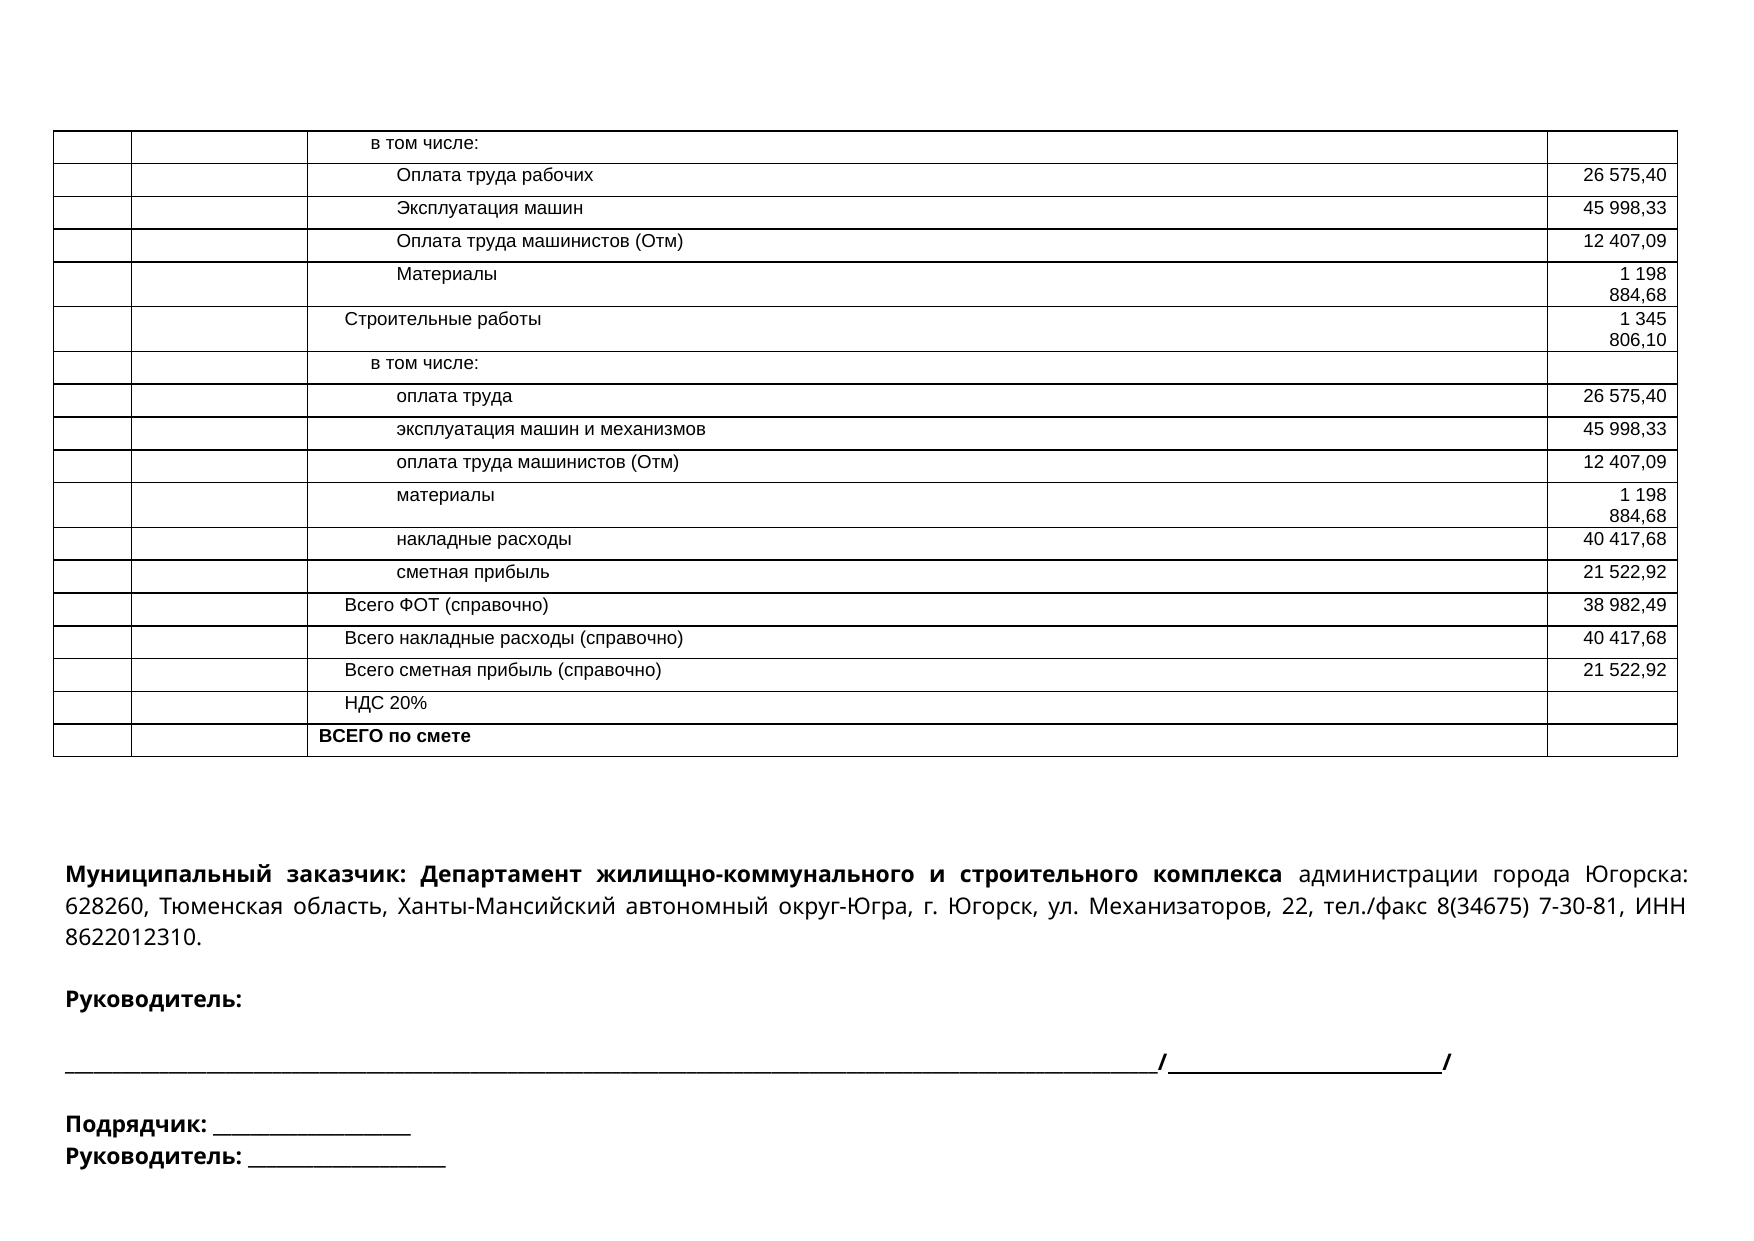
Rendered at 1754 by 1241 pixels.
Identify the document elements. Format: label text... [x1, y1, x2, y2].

table_cell [132, 385, 307, 416]
table_cell [132, 659, 307, 691]
table_cell 26 575,40 [1548, 164, 1677, 196]
table_cell 12 407,09 [1548, 230, 1677, 261]
table_cell в том числе: [308, 352, 1547, 383]
table_cell 21 522,92 [1548, 561, 1677, 592]
table_cell 21 522,92 [1548, 659, 1677, 691]
table_cell [132, 627, 307, 658]
table_cell 1 198 884,68 [1548, 483, 1677, 526]
table_cell эксплуатация машин и механизмов [308, 418, 1547, 449]
table_cell [132, 725, 307, 756]
table_cell [54, 263, 131, 306]
table_cell ВСЕГО по смете [308, 725, 1547, 756]
table_cell 40 417,68 [1548, 528, 1677, 559]
table_cell материалы [308, 483, 1547, 526]
table_cell [54, 692, 131, 723]
text Руководитель: _____________________ [65, 1140, 1689, 1171]
table_cell Оплата труда машинистов (Отм) [308, 230, 1547, 261]
table_cell [54, 594, 131, 625]
table_cell 26 575,40 [1548, 385, 1677, 416]
text Подрядчик: _____________________ [65, 1108, 1689, 1140]
table_cell Эксплуатация машин [308, 197, 1547, 228]
table_cell Строительные работы [308, 307, 1547, 351]
table_cell [132, 418, 307, 449]
table_cell [132, 483, 307, 526]
table_cell в том числе: [308, 132, 1547, 163]
table_cell [132, 197, 307, 228]
table_cell [54, 132, 131, 163]
table_cell [54, 418, 131, 449]
table_cell [54, 528, 131, 559]
table_cell 1 198 884,68 [1548, 263, 1677, 306]
text Руководитель: [65, 983, 1689, 1015]
table_cell 45 998,33 [1548, 197, 1677, 228]
table_cell [54, 725, 131, 756]
table_cell [54, 627, 131, 658]
table_cell Всего ФОТ (справочно) [308, 594, 1547, 625]
table_cell [1548, 132, 1677, 163]
table_cell [54, 451, 131, 482]
table_cell накладные расходы [308, 528, 1547, 559]
table_cell [54, 164, 131, 196]
table_cell [54, 230, 131, 261]
table_cell 38 982,49 [1548, 594, 1677, 625]
table_cell [132, 132, 307, 163]
table_cell [132, 451, 307, 482]
table_cell оплата труда [308, 385, 1547, 416]
table_cell [132, 528, 307, 559]
table_cell [54, 352, 131, 383]
table_cell [54, 483, 131, 526]
table_cell [132, 352, 307, 383]
table_cell оплата труда машинистов (Отм) [308, 451, 1547, 482]
table_cell [54, 561, 131, 592]
text ____________________________________________________________________________________________________________________/ / [65, 1046, 1689, 1077]
table_cell [132, 263, 307, 306]
table_cell сметная прибыль [308, 561, 1547, 592]
table_cell [132, 692, 307, 723]
table_cell [54, 385, 131, 416]
table_cell Всего сметная прибыль (справочно) [308, 659, 1547, 691]
table_cell [1548, 692, 1677, 723]
table_cell [132, 594, 307, 625]
table_cell [54, 659, 131, 691]
table_cell [54, 307, 131, 351]
table_cell 1 345 806,10 [1548, 307, 1677, 351]
table_cell [1548, 352, 1677, 383]
table_cell [1548, 725, 1677, 756]
table_cell [132, 561, 307, 592]
table_cell Оплата труда рабочих [308, 164, 1547, 196]
table_cell [132, 164, 307, 196]
table_cell Всего накладные расходы (справочно) [308, 627, 1547, 658]
table_cell [54, 197, 131, 228]
table_cell 12 407,09 [1548, 451, 1677, 482]
table_cell [132, 230, 307, 261]
table_cell Материалы [308, 263, 1547, 306]
table_cell 40 417,68 [1548, 627, 1677, 658]
table_cell 45 998,33 [1548, 418, 1677, 449]
text Муниципальный заказчик: Департамент жилищно-коммунального и строительного комплекса администрации города Югорска: 628260, Тюменская область, Ханты-Мансийский автономный округ-Югра, г. Югорск, ул. Механизаторов, 22, тел./факс 8(34675) 7-30-81, ИНН 8622012310. [65, 858, 1689, 952]
table_cell [132, 307, 307, 351]
table_cell НДС 20% [308, 692, 1547, 723]
